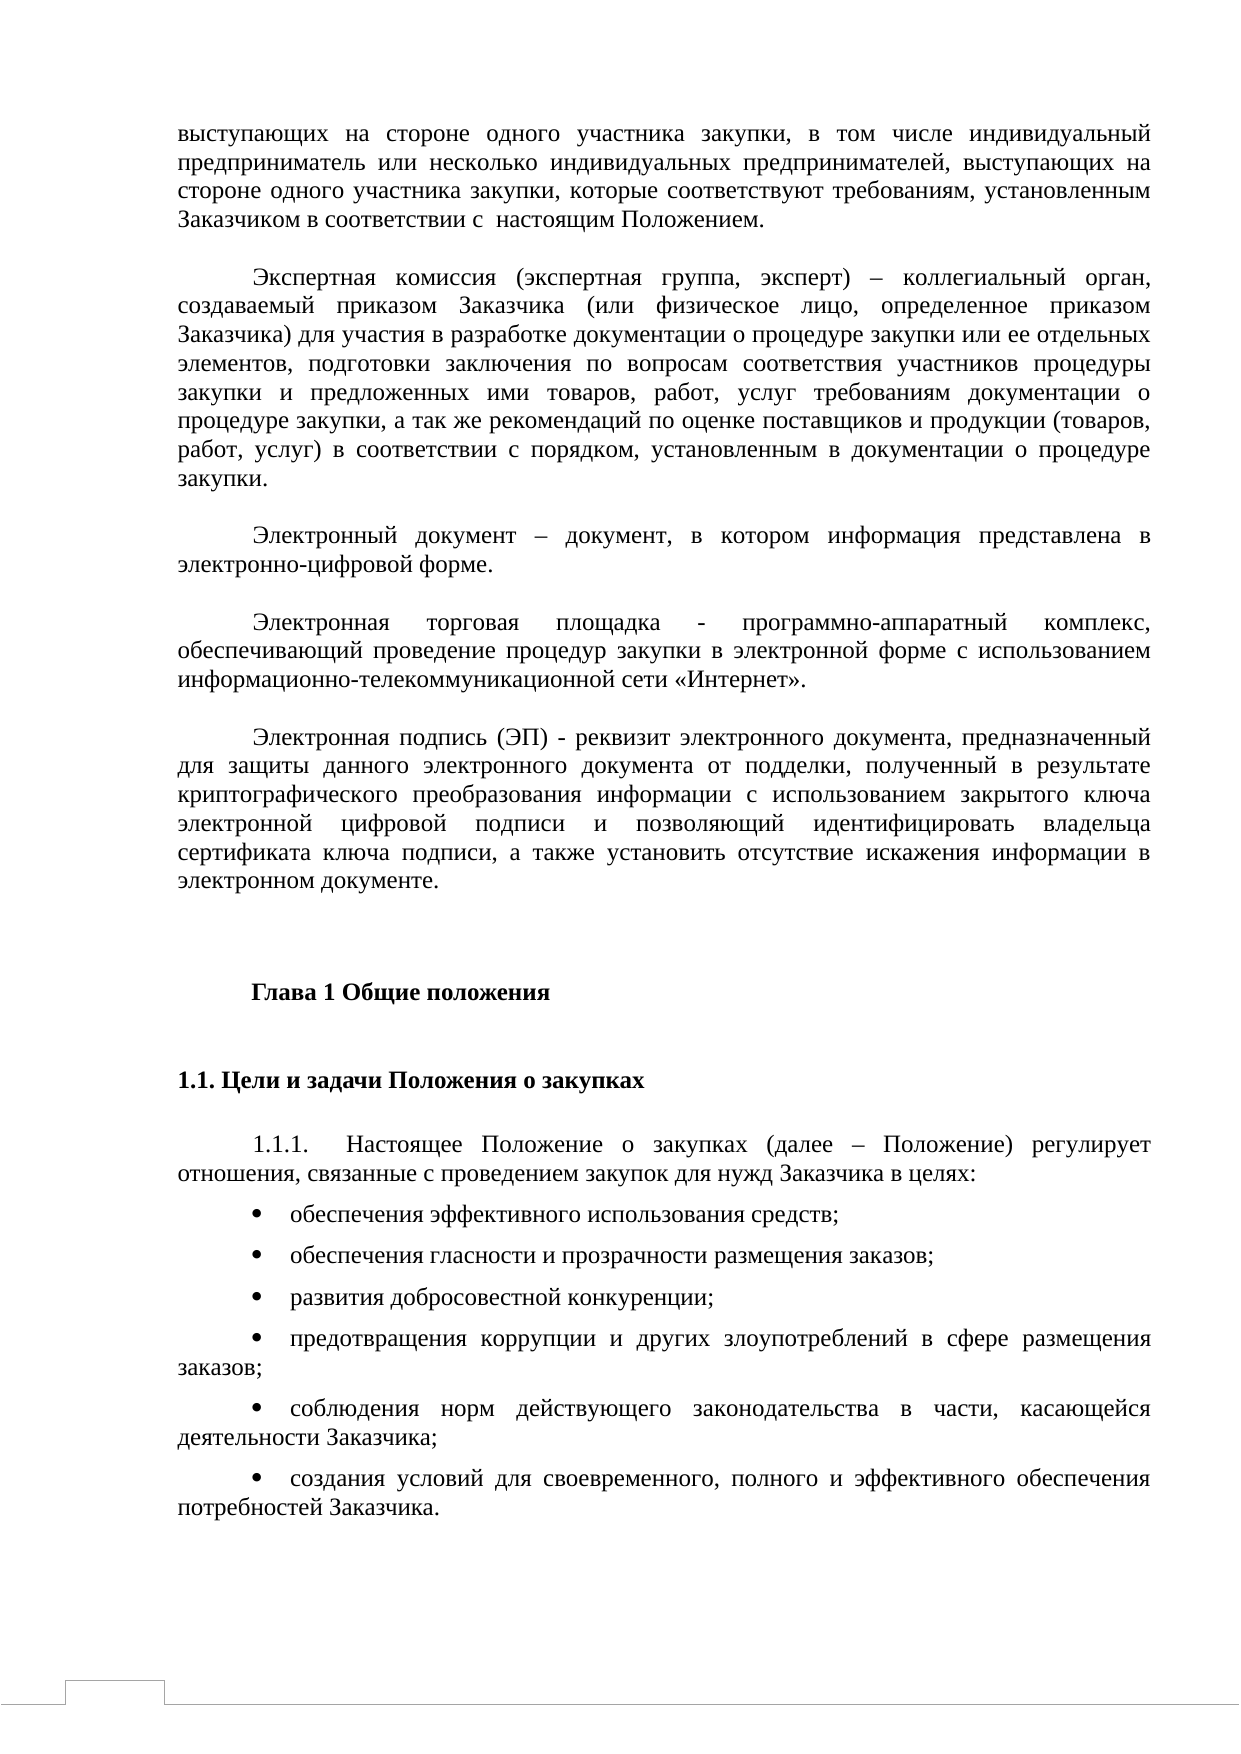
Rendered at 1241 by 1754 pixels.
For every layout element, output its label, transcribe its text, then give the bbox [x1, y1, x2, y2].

text Электронная подпись (ЭП) - реквизит электронного документа, предназначенный для защиты данного электронного документа от подделки, полученный в результате криптографического преобразования информации с использованием закрытого ключа электронной цифровой подписи и позволяющий идентифицировать владельца сертификата ключа подписи, а также установить отсутствие искажения информации в электронном документе. [177, 722, 1152, 894]
text Электронная торговая площадка - программно-аппаратный комплекс, обеспечивающий проведение процедур закупки в электронной форме с использованием информационно-телекоммуникационной сети «Интернет». [177, 607, 1152, 693]
list предотвращения коррупции и других злоупотреблений в сфере размещения заказов; [177, 1323, 1152, 1381]
list создания условий для своевременного, полного и эффективного обеспечения потребностей Заказчика. [177, 1463, 1152, 1521]
list развития добросовестной конкуренции; [177, 1282, 1152, 1311]
list обеспечения эффективного использования средств; [177, 1199, 1152, 1228]
subtitle 1.1. Цели и задачи Положения о закупках [177, 1066, 1152, 1094]
text 1.1.1. Настоящее Положение о закупках (далее – Положение) регулирует отношения, связанные с проведением закупок для нужд Заказчика в целях: [177, 1129, 1152, 1187]
text Экспертная комиссия (экспертная группа, эксперт) – коллегиальный орган, создаваемый приказом Заказчика (или физическое лицо, определенное приказом Заказчика) для участия в разработке документации о процедуре закупки или ее отдельных элементов, подготовки заключения по вопросам соответствия участников процедуры закупки и предложенных ими товаров, работ, услуг требованиям документации о процедуре закупки, а так же рекомендаций по оценке поставщиков и продукции (товаров, работ, услуг) в соответствии с порядком, установленным в документации о процедуре закупки. [177, 262, 1152, 492]
text Электронный документ – документ, в котором информация представлена в электронно-цифровой форме. [177, 521, 1152, 578]
list соблюдения норм действующего законодательства в части, касающейся деятельности Заказчика; [177, 1393, 1152, 1451]
list обеспечения гласности и прозрачности размещения заказов; [177, 1241, 1152, 1269]
subtitle Глава 1 Общие положения [177, 977, 1152, 1006]
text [177, 118, 1152, 233]
